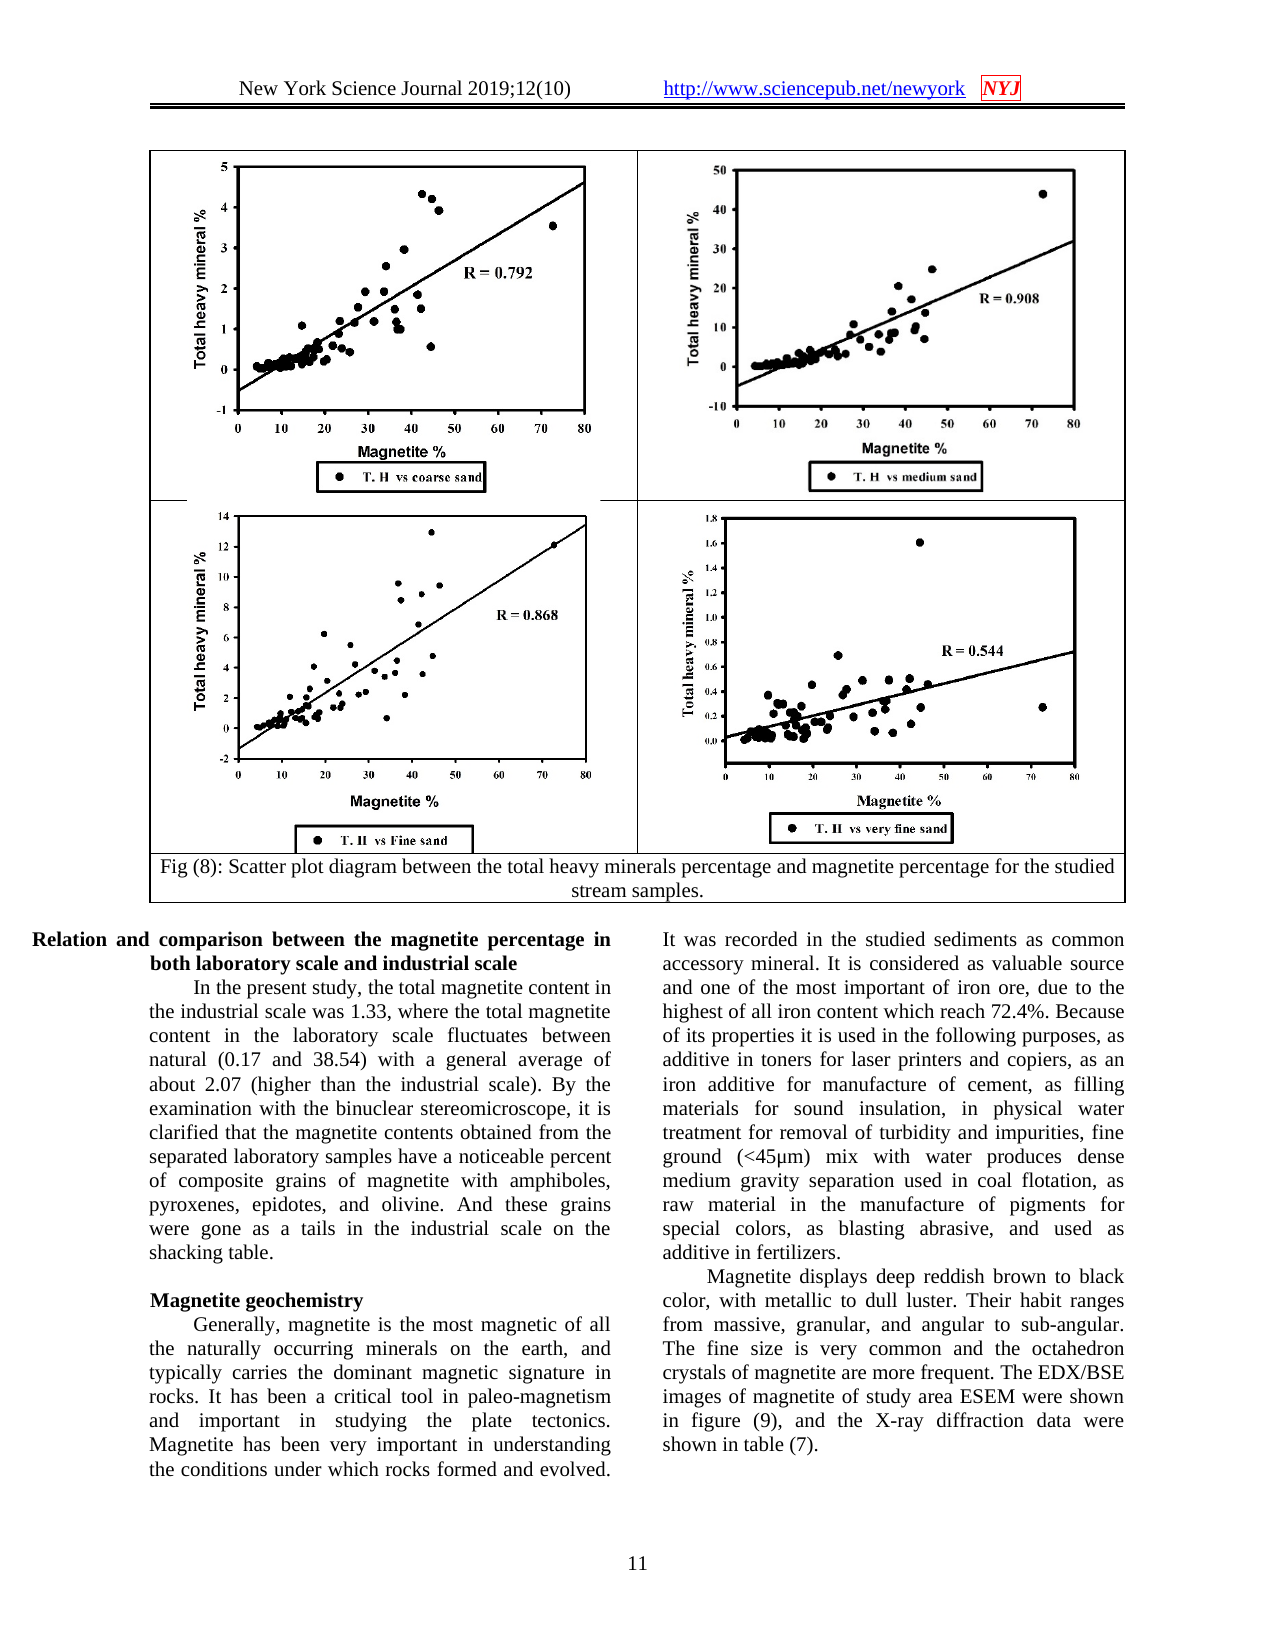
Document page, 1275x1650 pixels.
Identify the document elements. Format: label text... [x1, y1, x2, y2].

picture [674, 504, 1089, 850]
picture [186, 151, 601, 853]
table_cell [638, 501, 1124, 853]
text In the present study, the total magnetite content in the industrial scale was 1.33, where the total magnetite content in the laboratory scale fluctuates between natural (0.17 and 38.54) with a general average of about 2.07 (higher than the industrial scale). By the examination with the binuclear stereomicroscope, it is clarified that the magnetite contents obtained from the separated laboratory samples have a noticeable percent of composite grains of magnetite with amphiboles, pyroxenes, epidotes, and olivine. And these grains were gone as a tails in the industrial scale on the shacking table. [149, 975, 611, 1264]
table_cell Fig (8): Scatter plot diagram between the total heavy minerals percentage and magnetite percentage for the studied stream samples. [151, 854, 1124, 902]
table_cell [601, 501, 637, 853]
table_header [638, 151, 1124, 500]
table_header [151, 151, 187, 500]
text Generally, magnetite is the most magnetic of all the naturally occurring minerals on the earth, and typically carries the dominant magnetic signature in rocks. It has been a critical tool in paleo-magnetism and important in studying the plate tectonics. Magnetite has been very important in understanding the conditions under which rocks formed and evolved. It was recorded in the studied sediments as common accessory mineral. It is considered as valuable source and one of the most important of iron ore, due to the highest of all iron content which reach 72.4%. Because of its properties it is used in the following purposes, as additive in toners for laser printers and copiers, as an iron additive for manufacture of cement, as filling materials for sound insulation, in physical water treatment for removal of turbidity and impurities, fine ground (<45μm) mix with water produces dense medium gravity separation used in coal flotation, as raw material in the manufacture of pigments for special colors, as blasting abrasive, and used as additive in fertilizers. [662, 927, 1125, 1264]
subtitle Magnetite geochemistry [150, 1288, 611, 1312]
table_cell [151, 501, 186, 853]
table_header [601, 151, 637, 500]
text Magnetite displays deep reddish brown to black color, with metallic to dull luster. Their habit ranges from massive, granular, and angular to sub-angular. The fine size is very common and the octahedron crystals of magnetite are more frequent. The EDX/BSE images of magnetite of study area ESEM were shown in figure (9), and the X-ray diffraction data were shown in table (7). [662, 1264, 1125, 1456]
text Generally, magnetite is the most magnetic of all the naturally occurring minerals on the earth, and typically carries the dominant magnetic signature in rocks. It has been a critical tool in paleo-magnetism and important in studying the plate tectonics. Magnetite has been very important in understanding the conditions under which rocks formed and evolved. It was recorded in the studied sediments as common accessory mineral. It is considered as valuable source and one of the most important of iron ore, due to the highest of all iron content which reach 72.4%. Because of its properties it is used in the following purposes, as additive in toners for laser printers and copiers, as an iron additive for manufacture of cement, as filling materials for sound insulation, in physical water treatment for removal of turbidity and impurities, fine ground (<45μm) mix with water produces dense medium gravity separation used in coal flotation, as raw material in the manufacture of pigments for special colors, as blasting abrasive, and used as additive in fertilizers. [149, 1312, 611, 1481]
picture [678, 154, 1084, 497]
subtitle Relation and comparison between the magnetite percentage in both laboratory scale and industrial scale [32, 927, 611, 975]
